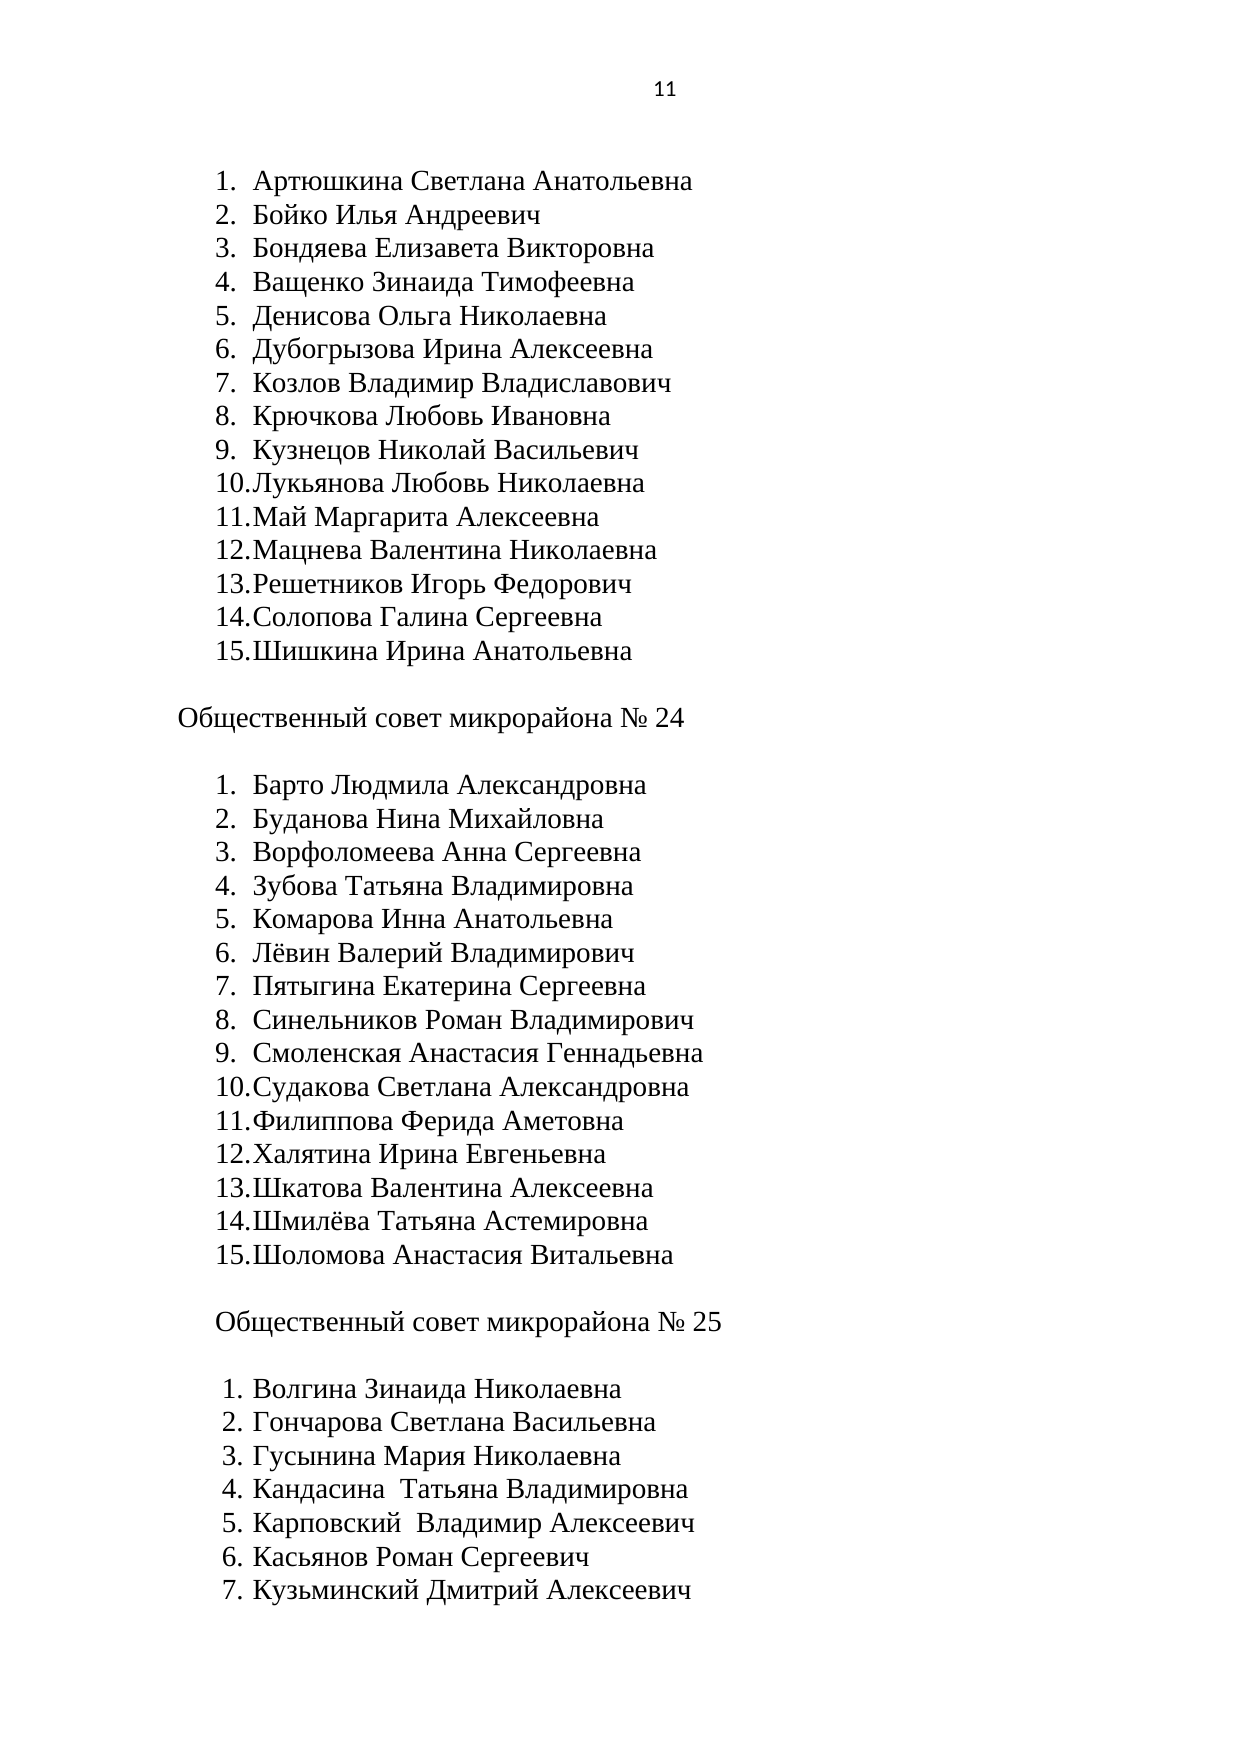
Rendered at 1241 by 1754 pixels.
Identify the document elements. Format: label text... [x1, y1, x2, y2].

list Крючкова Любовь Ивановна [215, 398, 1152, 432]
list Мацнева Валентина Николаевна [215, 532, 1152, 566]
list Карповский Владимир Алексеевич [222, 1505, 1152, 1539]
list Ворфоломеева Анна Сергеевна [215, 834, 1152, 868]
list Козлов Владимир Владиславович [215, 365, 1152, 398]
list Буданова Нина Михайловна [215, 801, 1152, 834]
text Общественный совет микрорайона № 25 [177, 1304, 1152, 1337]
list Филиппова Ферида Аметовна [215, 1103, 1152, 1136]
list Артюшкина Светлана Анатольевна [215, 163, 1152, 197]
list Лукьянова Любовь Николаевна [215, 465, 1152, 499]
list Дубогрызова Ирина Алексеевна [215, 331, 1152, 365]
list Кузьминский Дмитрий Алексеевич [222, 1572, 1152, 1606]
list Лёвин Валерий Владимирович [215, 935, 1152, 968]
list Смоленская Анастасия Геннадьевна [215, 1036, 1152, 1069]
list Гусынина Мария Николаевна [222, 1438, 1152, 1472]
list Пятыгина Екатерина Сергеевна [215, 968, 1152, 1002]
list Бойко Илья Андреевич [215, 197, 1152, 231]
list Кузнецов Николай Васильевич [215, 432, 1152, 465]
list Судакова Светлана Александровна [215, 1069, 1152, 1103]
list Гончарова Светлана Васильевна [222, 1404, 1152, 1438]
list Халятина Ирина Евгеньевна [215, 1136, 1152, 1170]
list Барто Людмила Александровна [215, 767, 1152, 801]
list Зубова Татьяна Владимировна [215, 868, 1152, 901]
list Денисова Ольга Николаевна [215, 298, 1152, 331]
list Бондяева Елизавета Викторовна [215, 231, 1152, 264]
list Касьянов Роман Сергеевич [222, 1539, 1152, 1572]
list Ващенко Зинаида Тимофеевна [215, 264, 1152, 298]
list Солопова Галина Сергеевна [215, 599, 1152, 633]
list Решетников Игорь Федорович [215, 566, 1152, 599]
list Волгина Зинаида Николаевна [222, 1371, 1152, 1404]
list Шоломова Анастасия Витальевна [215, 1237, 1152, 1270]
list Кандасина Татьяна Владимировна [222, 1472, 1152, 1505]
list Синельников Роман Владимирович [215, 1002, 1152, 1036]
list Май Маргарита Алексеевна [215, 499, 1152, 532]
text Общественный совет микрорайона № 24 [177, 700, 1152, 734]
list Шишкина Ирина Анатольевна [215, 633, 1152, 667]
list Шкатова Валентина Алексеевна [215, 1170, 1152, 1203]
list Шмилёва Татьяна Астемировна [215, 1203, 1152, 1237]
list Комарова Инна Анатольевна [215, 901, 1152, 935]
